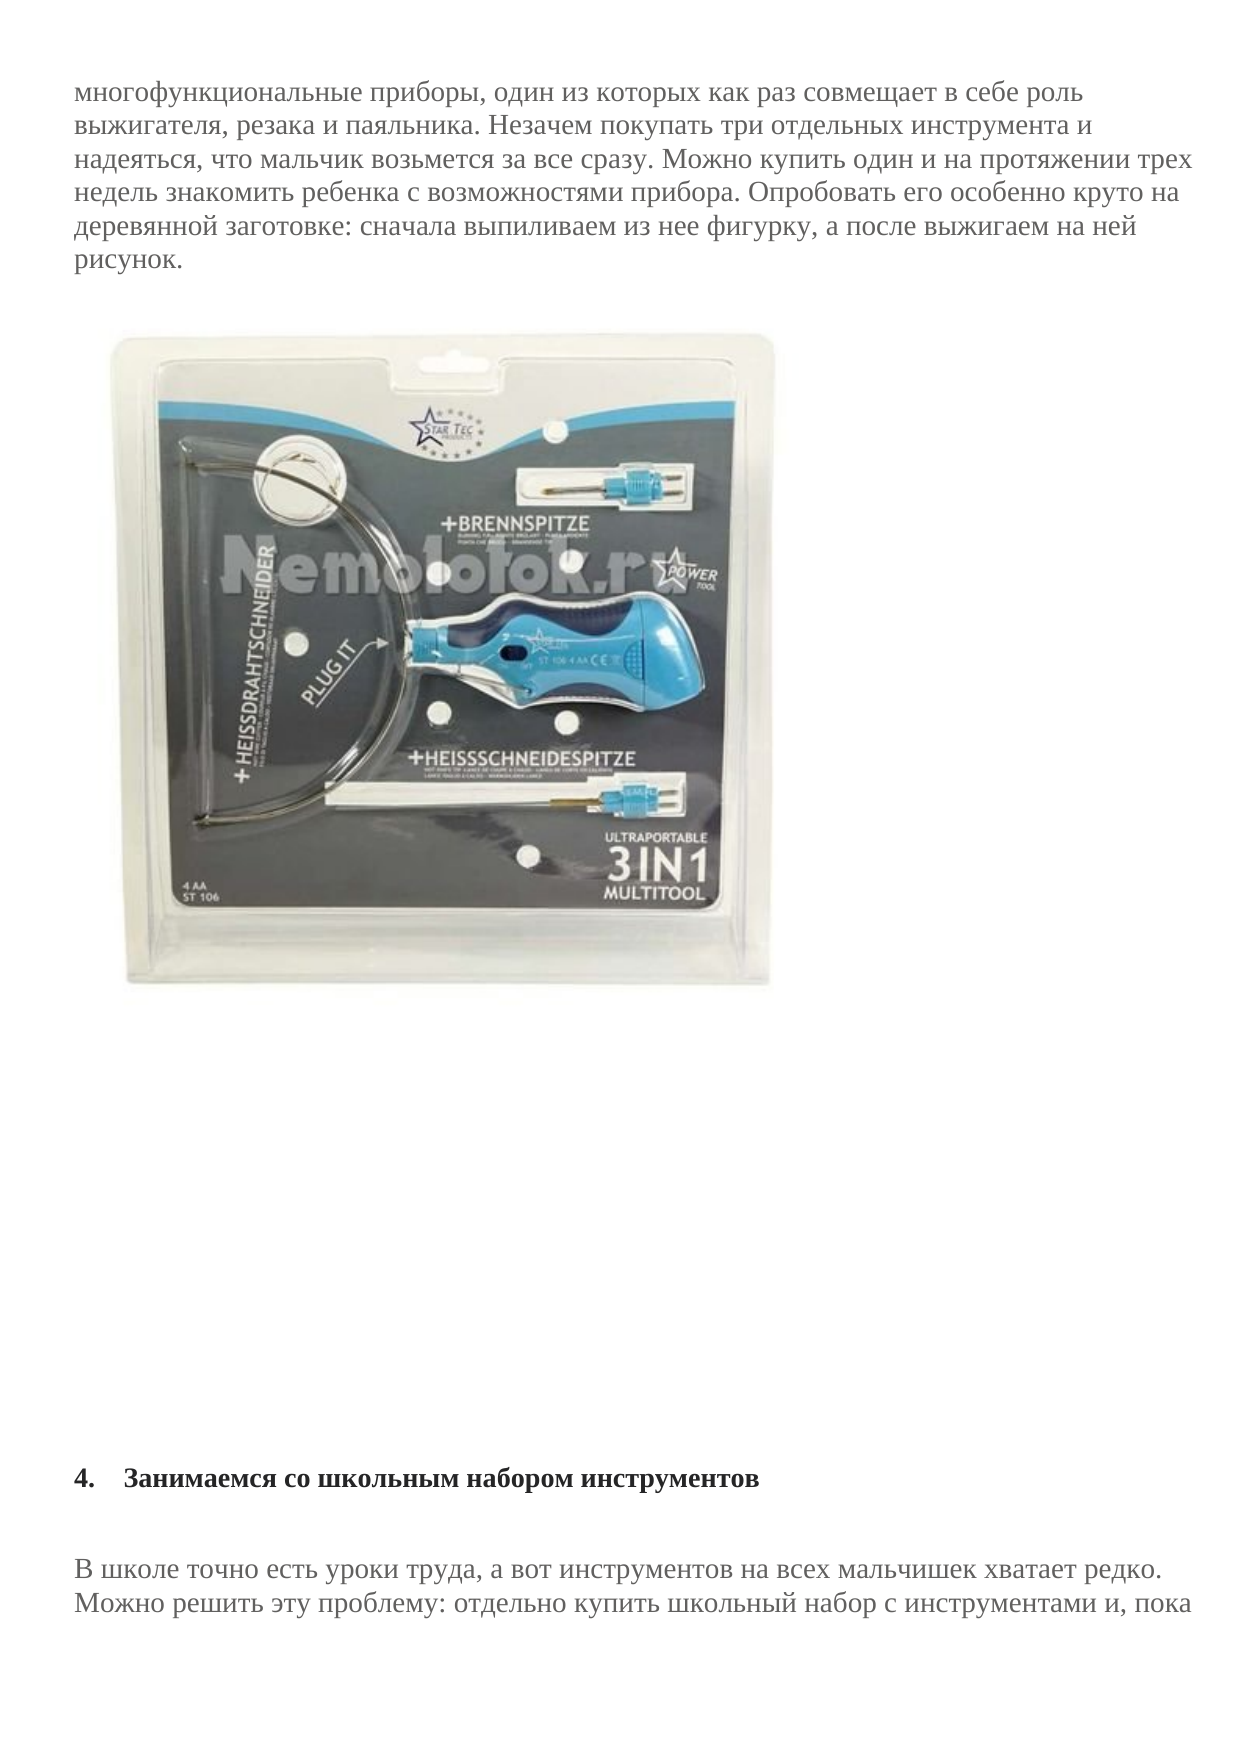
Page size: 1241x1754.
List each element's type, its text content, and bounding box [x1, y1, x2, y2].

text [74, 74, 1196, 275]
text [74, 1522, 1196, 1618]
text 4. Занимаемся со школьным набором инструментов [74, 1461, 1196, 1493]
picture [73, 304, 813, 1008]
